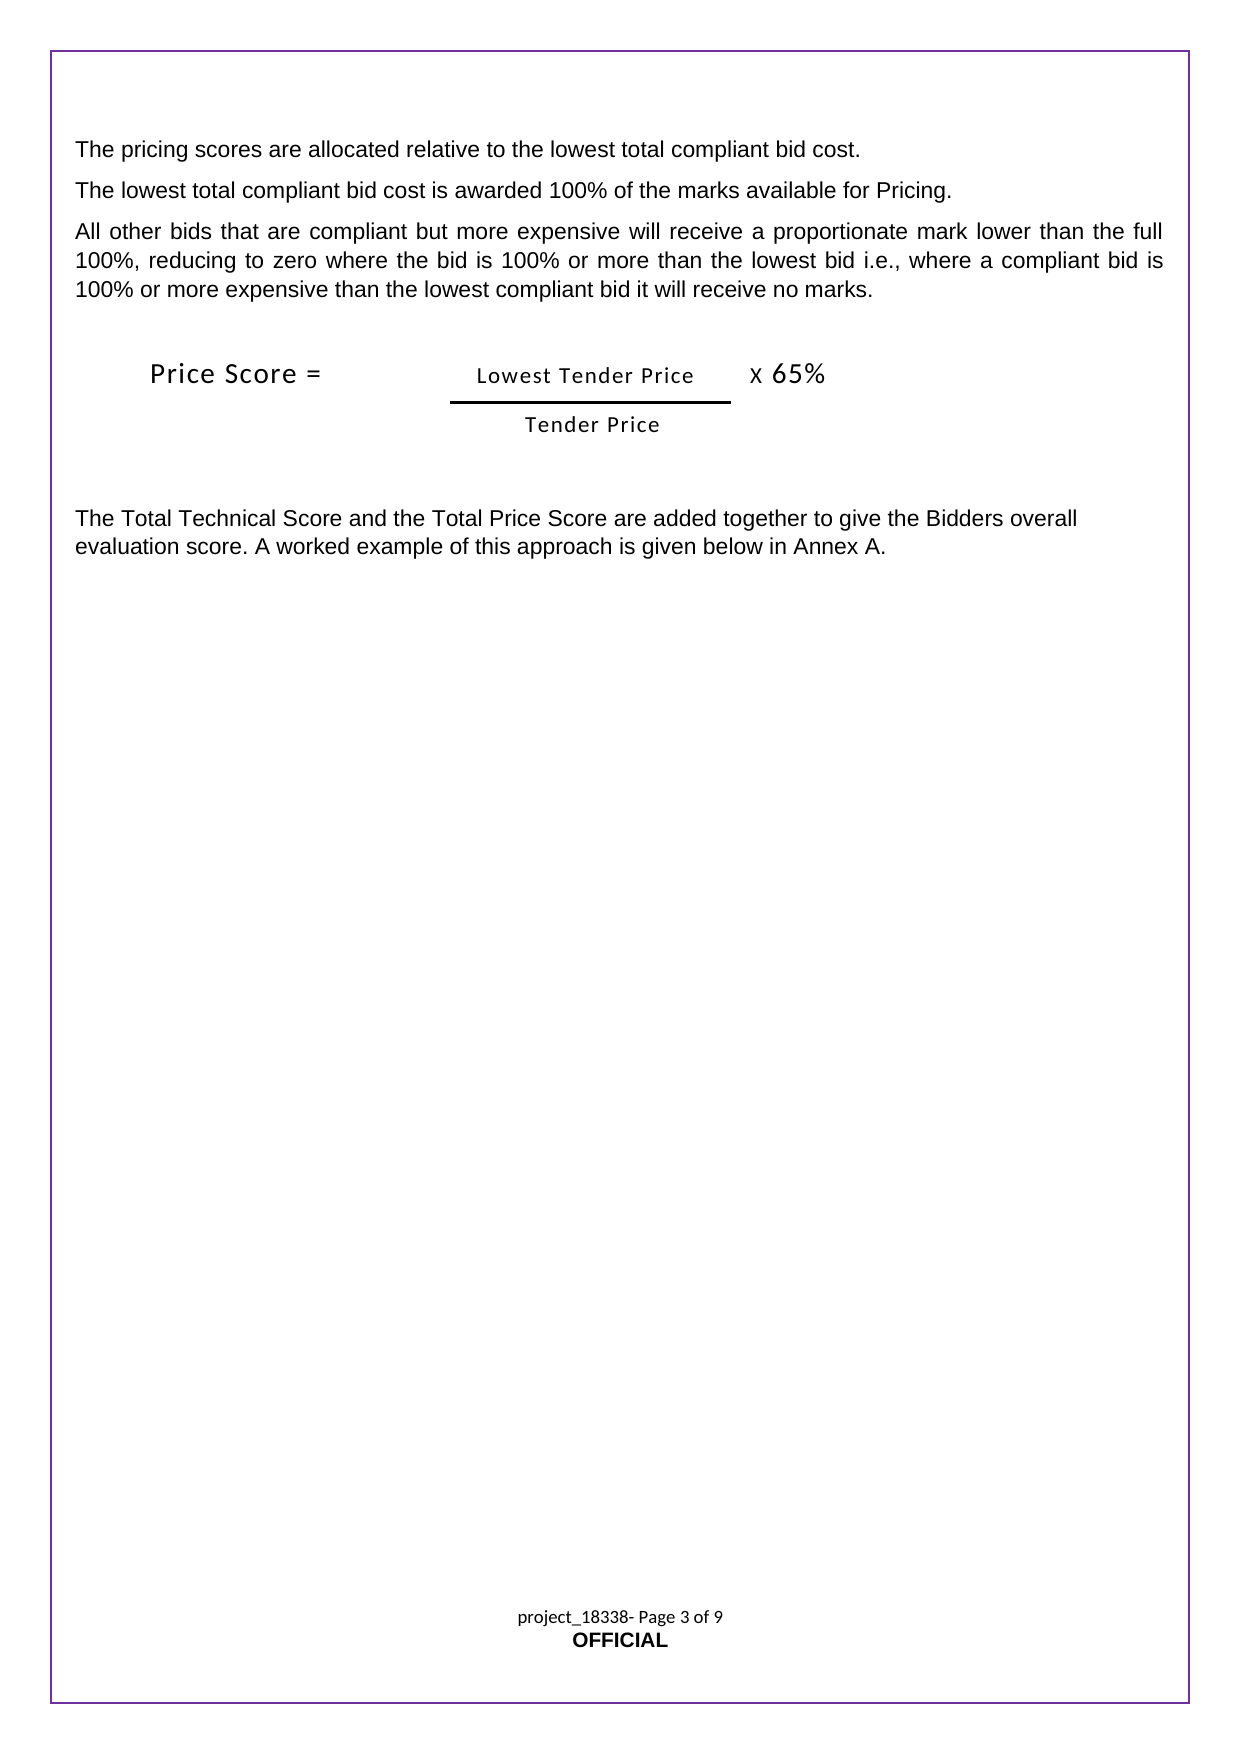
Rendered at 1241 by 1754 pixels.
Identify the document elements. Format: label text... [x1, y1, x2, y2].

text All other bids that are compliant but more expensive will receive a proportionate mark lower than the full 100%, reducing to zero where the bid is 100% or more than the lowest bid i.e., where a compliant bid is 100% or more expensive than the lowest compliant bid it will receive no marks. [75, 215, 1165, 302]
text The lowest total compliant bid cost is awarded 100% of the marks available for Pricing. [75, 174, 1165, 203]
subtitle Tender Price [75, 410, 1165, 438]
subtitle Price Score = Lowest Tender Price X 65% [75, 355, 1165, 391]
text The pricing scores are allocated relative to the lowest total compliant bid cost. [75, 133, 1165, 162]
text The Total Technical Score and the Total Price Score are added together to give the Bidders overall evaluation score. A worked example of this approach is given below in Annex A. [75, 505, 1165, 559]
